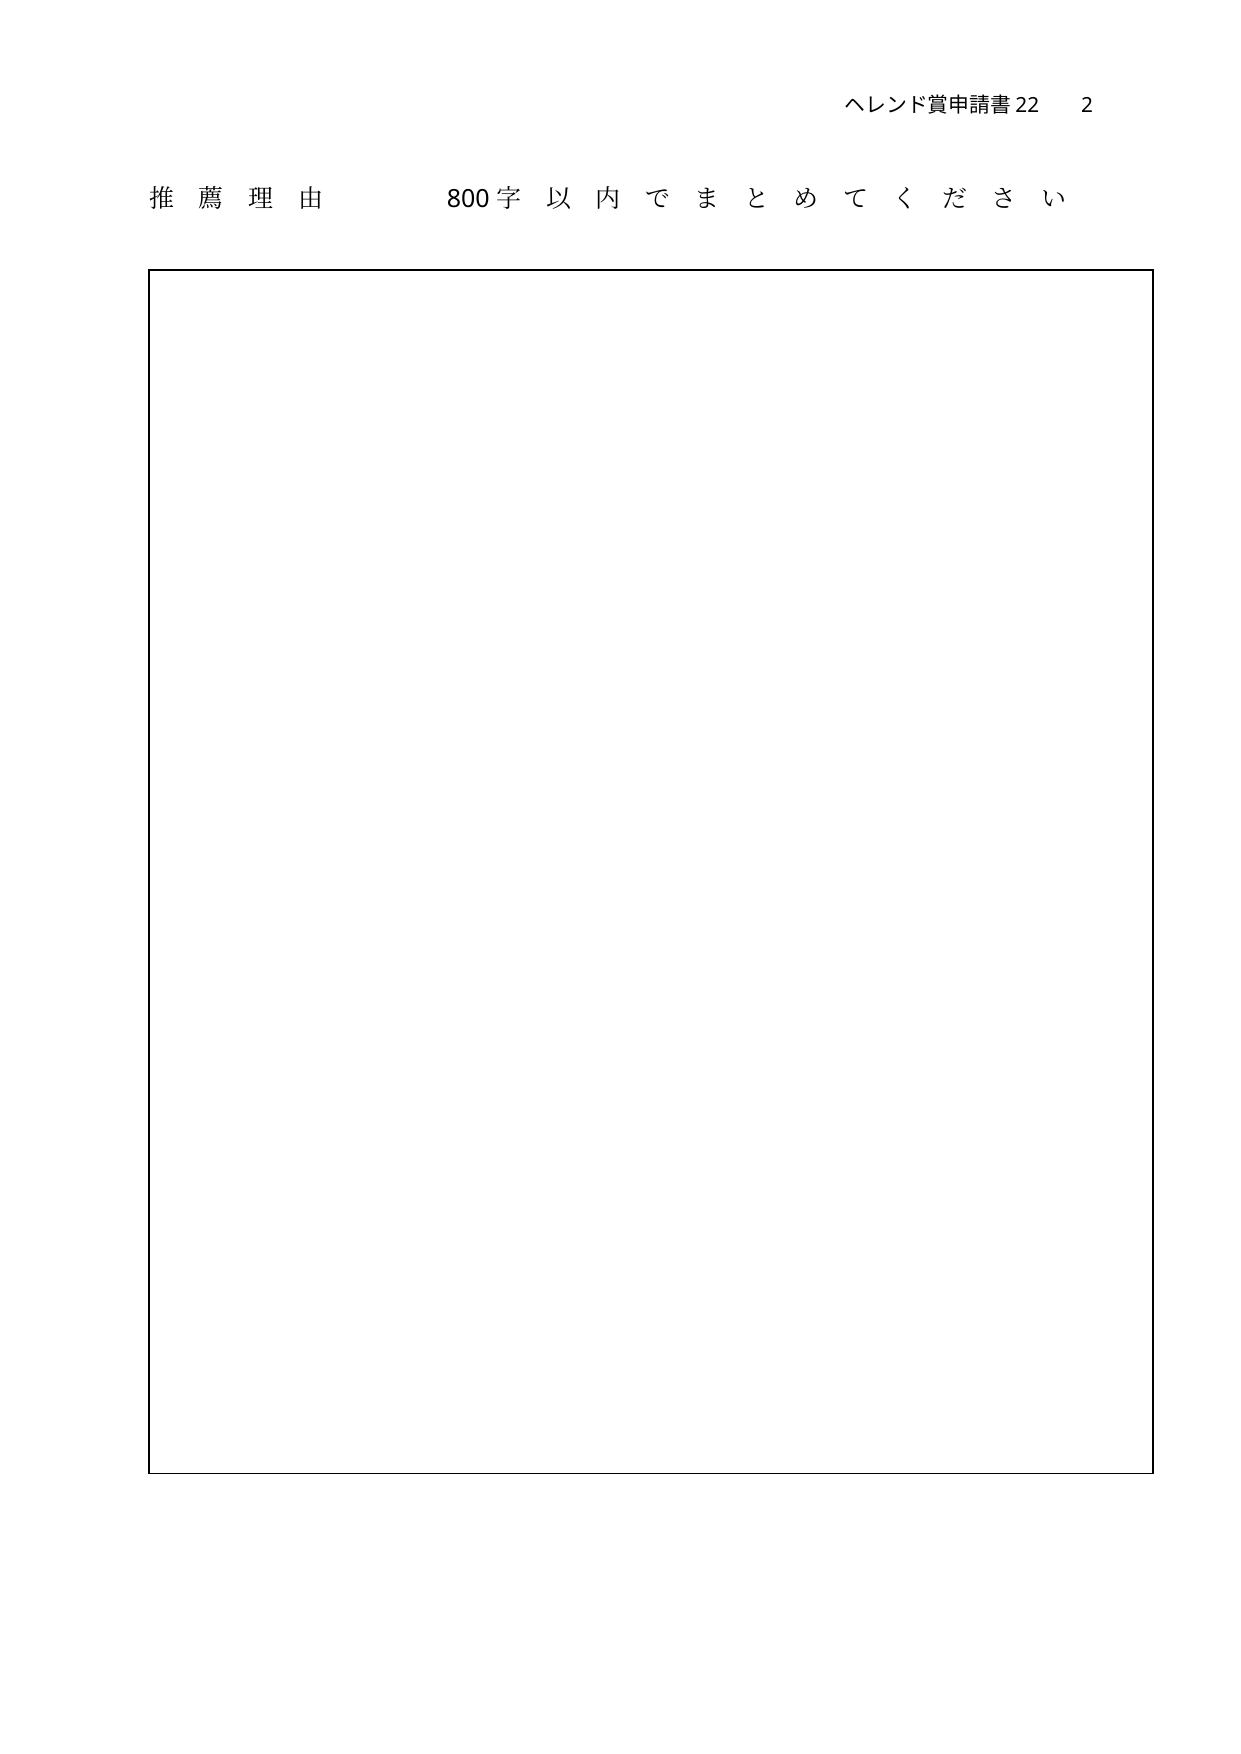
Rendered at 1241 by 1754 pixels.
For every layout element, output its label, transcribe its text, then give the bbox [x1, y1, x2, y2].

text 推薦理由 800字以内でまとめてください [149, 177, 1091, 215]
